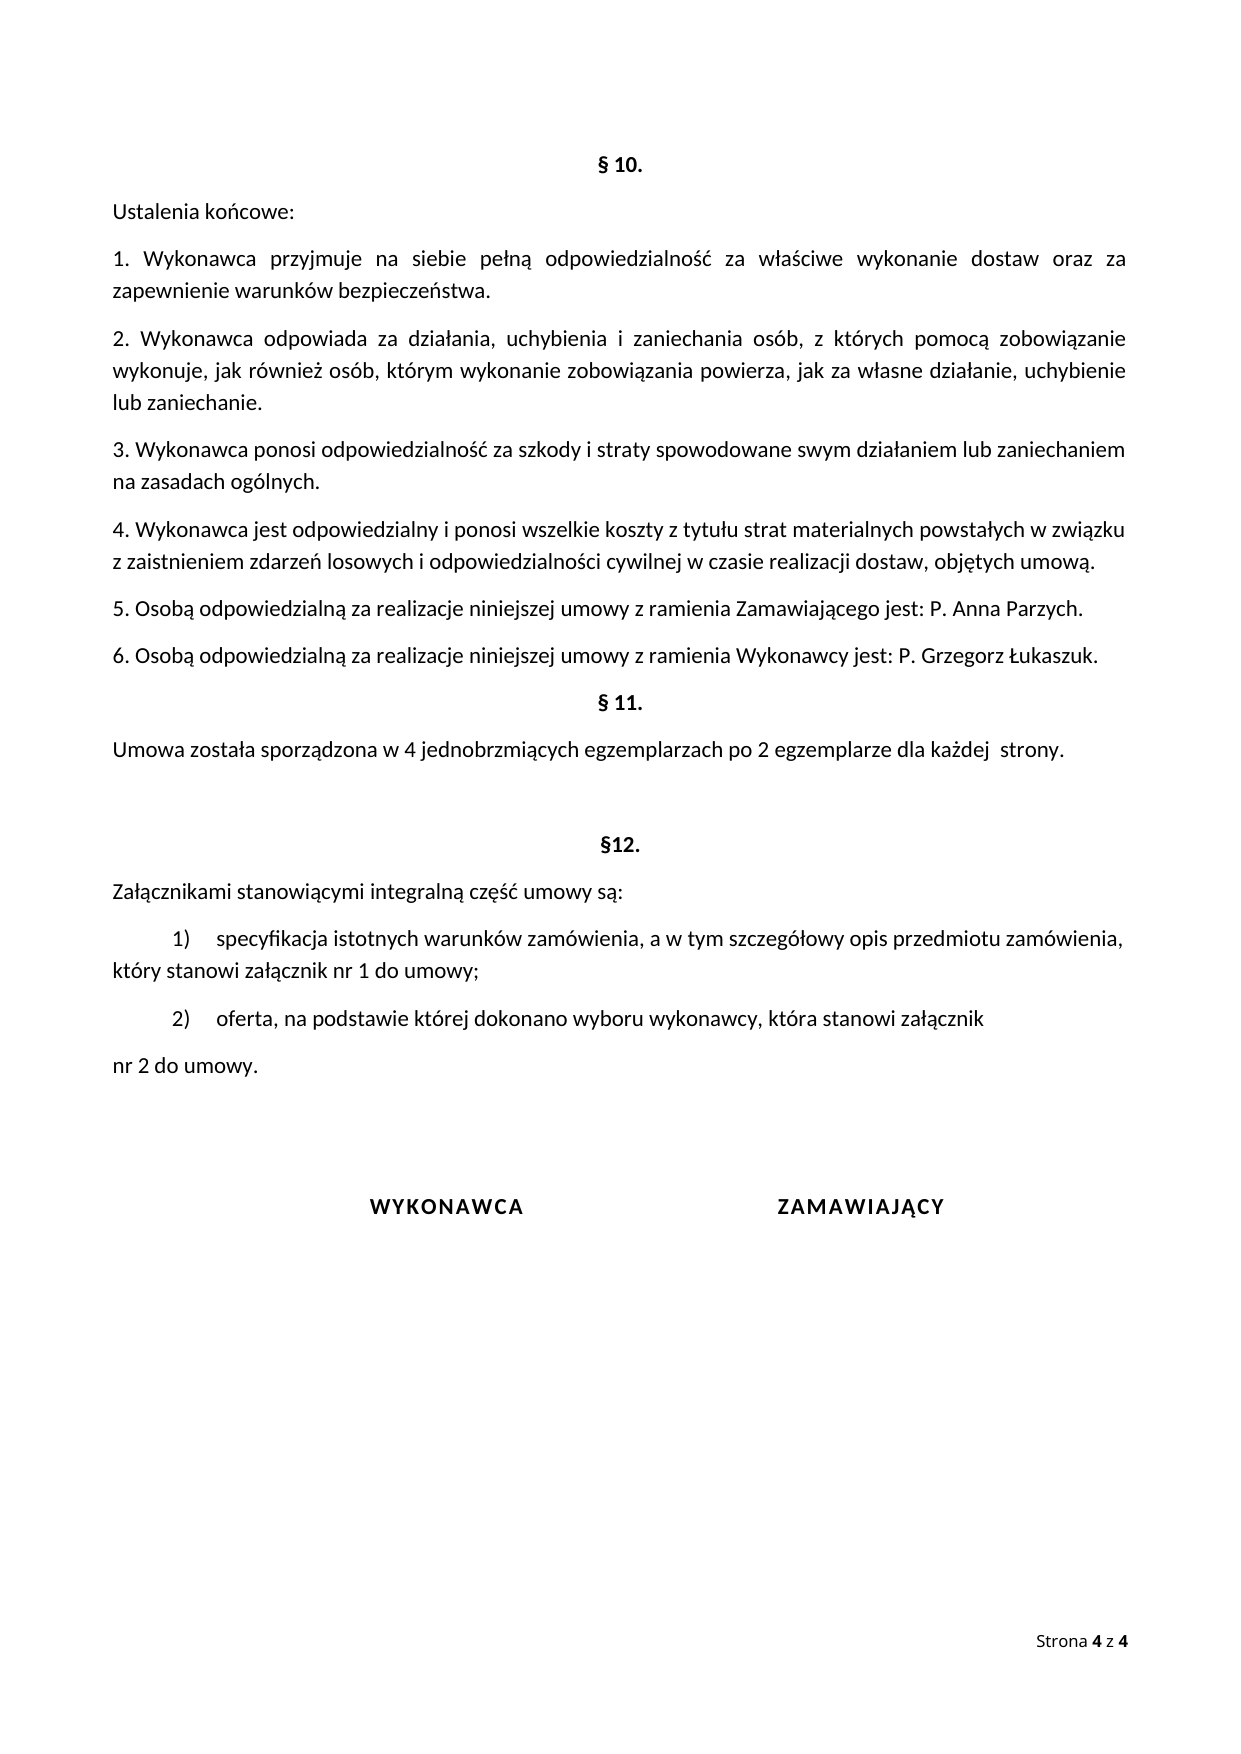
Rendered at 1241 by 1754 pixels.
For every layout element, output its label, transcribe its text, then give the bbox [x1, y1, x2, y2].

list specyfikacja istotnych warunków zamówienia, a w tym szczegółowy opis przedmiotu zamówienia, który stanowi załącznik nr 1 do umowy; [112, 924, 1128, 984]
text § 11. [112, 688, 1128, 716]
text 5. Osobą odpowiedzialną za realizacje niniejszej umowy z ramienia Zamawiającego jest: P. Anna Parzych. [112, 594, 1128, 622]
text 2. Wykonawca odpowiada za działania, uchybienia i zaniechania osób, z których pomocą zobowiązanie wykonuje, jak również osób, którym wykonanie zobowiązania powierza, jak za własne działanie, uchybienie lub zaniechanie. [112, 324, 1128, 416]
text Załącznikami stanowiącymi integralną część umowy są: [112, 877, 1128, 905]
text Ustalenia końcowe: [112, 197, 1128, 225]
text § 10. [112, 150, 1128, 178]
text nr 2 do umowy. [112, 1051, 1128, 1079]
list oferta, na podstawie której dokonano wyboru wykonawcy, która stanowi załącznik [112, 1004, 1128, 1032]
text §12. [112, 830, 1128, 858]
text WYKONAWCA ZAMAWIAJĄCY [112, 1192, 1128, 1221]
text 1. Wykonawca przyjmuje na siebie pełną odpowiedzialność za właściwe wykonanie dostaw oraz za zapewnienie warunków bezpieczeństwa. [112, 244, 1128, 304]
text 4. Wykonawca jest odpowiedzialny i ponosi wszelkie koszty z tytułu strat materialnych powstałych w związku z zaistnieniem zdarzeń losowych i odpowiedzialności cywilnej w czasie realizacji dostaw, objętych umową. [112, 515, 1128, 575]
text 6. Osobą odpowiedzialną za realizacje niniejszej umowy z ramienia Wykonawcy jest: P. Grzegorz Łukaszuk. [112, 641, 1128, 669]
text 3. Wykonawca ponosi odpowiedzialność za szkody i straty spowodowane swym działaniem lub zaniechaniem na zasadach ogólnych. [112, 435, 1128, 496]
text Umowa została sporządzona w 4 jednobrzmiących egzemplarzach po 2 egzemplarze dla każdej strony. [112, 736, 1128, 764]
